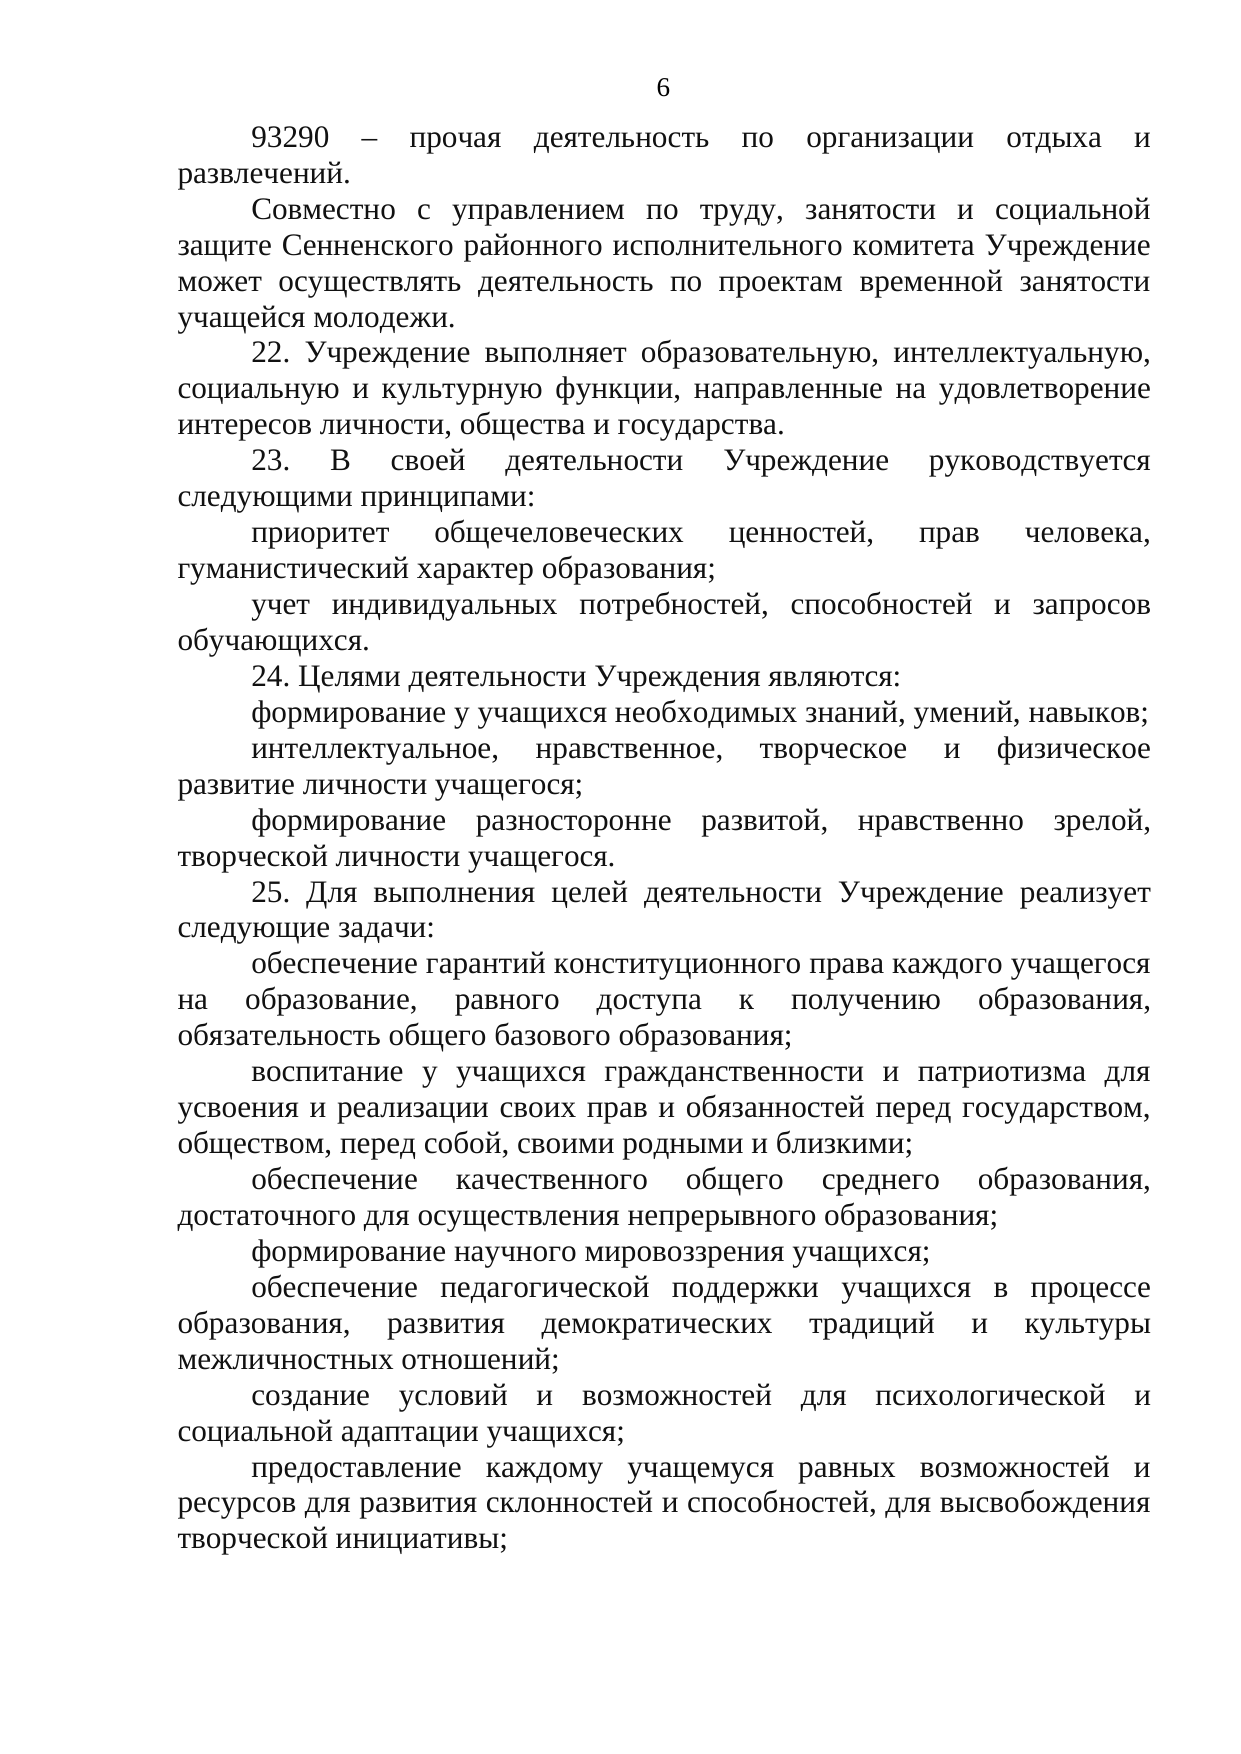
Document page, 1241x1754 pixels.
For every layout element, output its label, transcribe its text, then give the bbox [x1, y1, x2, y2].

text формирование у учащихся необходимых знаний, умений, навыков; [177, 693, 1152, 729]
text 22. Учреждение выполняет образовательную, интеллектуальную, социальную и культурную функции, направленные на удовлетворение интересов личности, общества и государства. [177, 334, 1152, 442]
text 93290 – прочая деятельность по организации отдыха и развлечений. [177, 118, 1152, 190]
text формирование научного мировоззрения учащихся; [177, 1232, 1152, 1268]
text 23. В своей деятельности Учреждение руководствуется следующими принципами: [177, 442, 1152, 513]
text обеспечение гарантий конституционного права каждого учащегося на образование, равного доступа к получению образования, обязательность общего базового образования; [177, 945, 1152, 1052]
text предоставление каждому учащемуся равных возможностей и ресурсов для развития склонностей и способностей, для высвобождения творческой инициативы; [177, 1448, 1152, 1556]
text обеспечение качественного общего среднего образования, достаточного для осуществления непрерывного образования; [177, 1160, 1152, 1232]
text Совместно с управлением по труду, занятости и социальной защите Сенненского районного исполнительного комитета Учреждение может осуществлять деятельность по проектам временной занятости учащейся молодежи. [177, 190, 1152, 334]
text создание условий и возможностей для психологической и социальной адаптации учащихся; [177, 1376, 1152, 1448]
text интеллектуальное, нравственное, творческое и физическое развитие личности учащегося; [177, 729, 1152, 801]
text обеспечение педагогической поддержки учащихся в процессе образования, развития демократических традиций и культуры межличностных отношений; [177, 1268, 1152, 1376]
text воспитание у учащихся гражданственности и патриотизма для усвоения и реализации своих прав и обязанностей перед государством, обществом, перед собой, своими родными и близкими; [177, 1052, 1152, 1160]
text формирование разносторонне развитой, нравственно зрелой, творческой личности учащегося. [177, 801, 1152, 873]
text 25. Для выполнения целей деятельности Учреждение реализует следующие задачи: [177, 873, 1152, 945]
text 24. Целями деятельности Учреждения являются: [177, 657, 1152, 693]
text приоритет общечеловеческих ценностей, прав человека, гуманистический характер образования; [177, 513, 1152, 585]
text учет индивидуальных потребностей, способностей и запросов обучающихся. [177, 585, 1152, 657]
